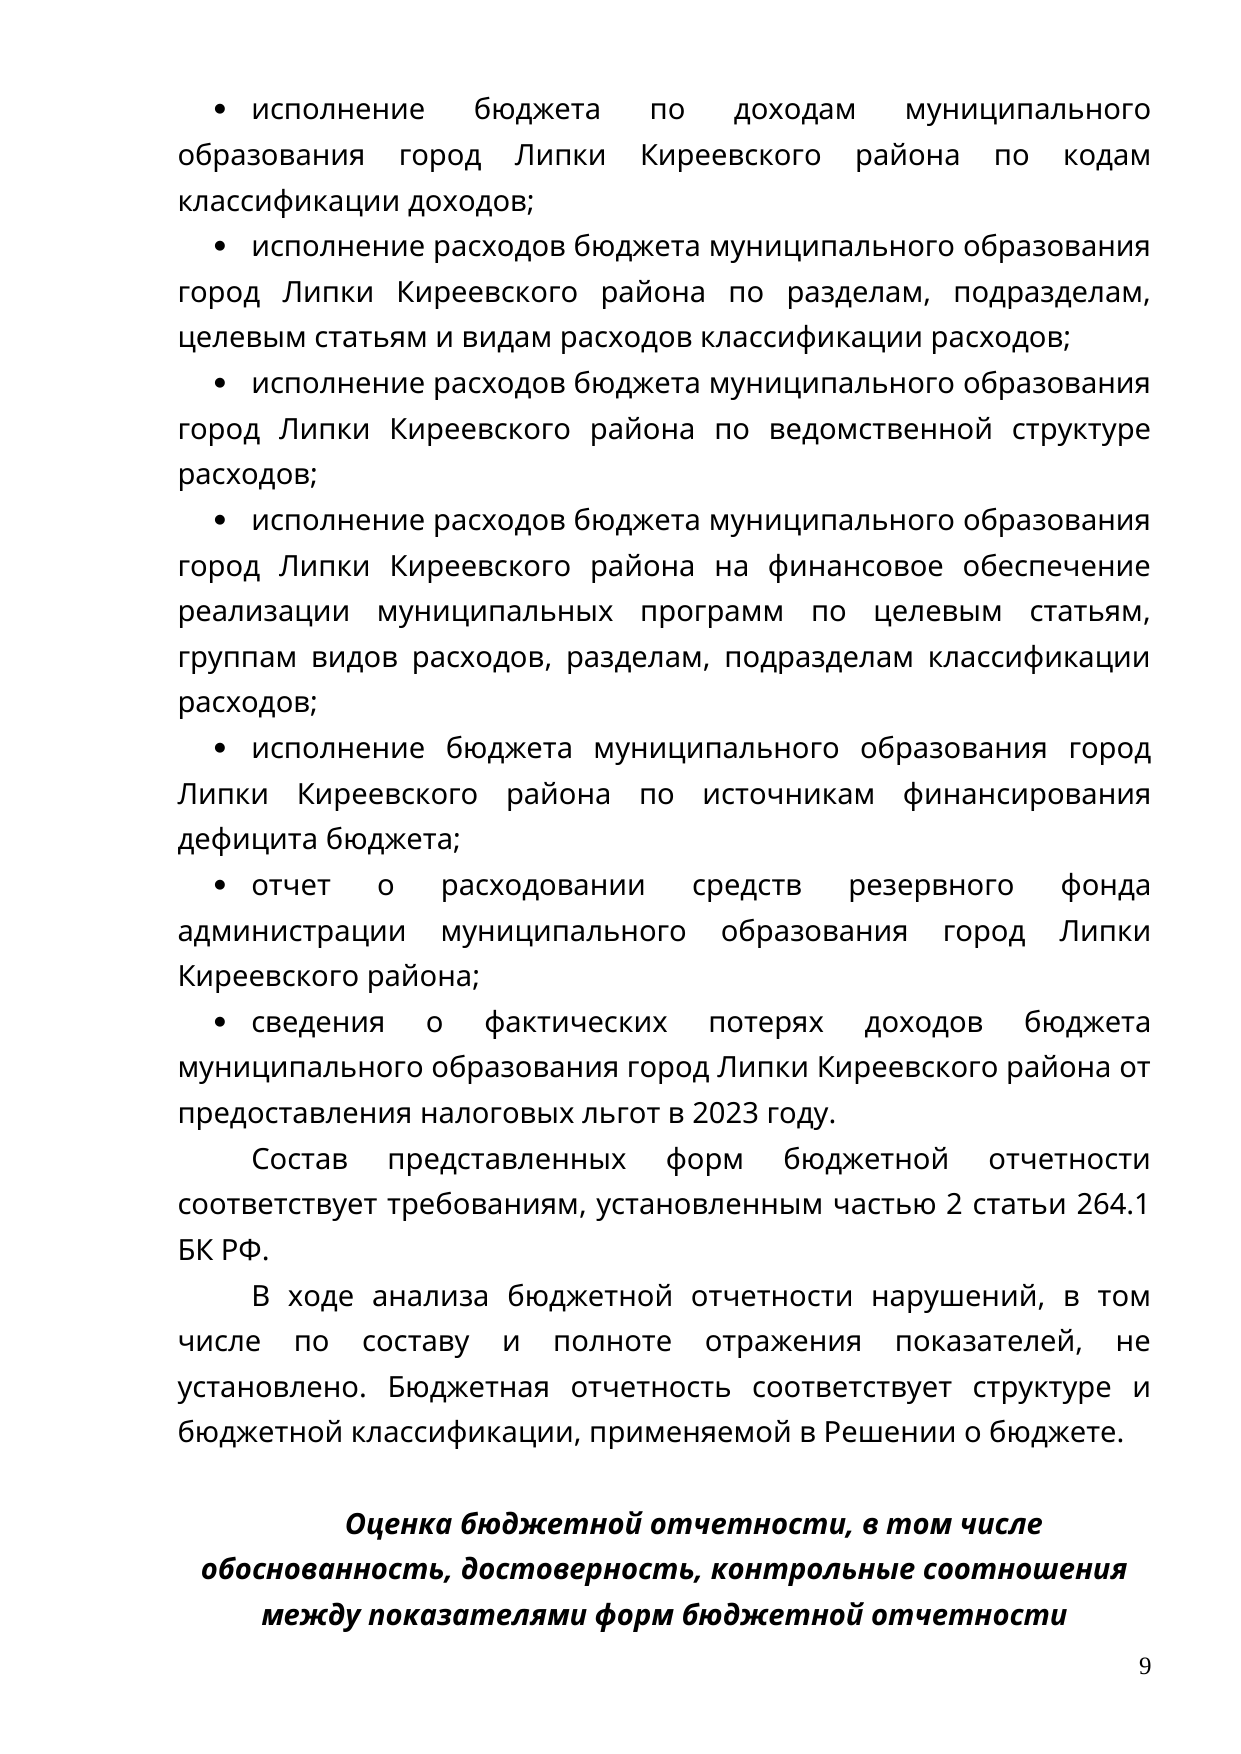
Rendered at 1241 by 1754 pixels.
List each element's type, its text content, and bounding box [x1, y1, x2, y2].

text Оценка бюджетной отчетности, в том числе обоснованность, достоверность, контрольные соотношения между показателями форм бюджетной отчетности [177, 1503, 1152, 1634]
list исполнение расходов бюджета муниципального образования город Липки Киреевского района по разделам, подразделам, целевым статьям и видам расходов классификации расходов; [177, 226, 1152, 356]
list исполнение расходов бюджета муниципального образования город Липки Киреевского района на финансовое обеспечение реализации муниципальных программ по целевым статьям, группам видов расходов, разделам, подразделам классификации расходов; [177, 499, 1152, 721]
text В ходе анализа бюджетной отчетности нарушений, в том числе по составу и полноте отражения показателей, не установлено. Бюджетная отчетность соответствует структуре и бюджетной классификации, применяемой в Решении о бюджете. [177, 1275, 1152, 1451]
list отчет о расходовании средств резервного фонда администрации муниципального образования город Липки Киреевского района; [177, 864, 1152, 995]
list исполнение бюджета муниципального образования город Липки Киреевского района по источникам финансирования дефицита бюджета; [177, 727, 1152, 858]
list исполнение расходов бюджета муниципального образования город Липки Киреевского района по ведомственной структуре расходов; [177, 362, 1152, 493]
list исполнение бюджета по доходам муниципального образования город Липки Киреевского района по кодам классификации доходов; [177, 89, 1152, 219]
list сведения о фактических потерях доходов бюджета муниципального образования город Липки Киреевского района от предоставления налоговых льгот в 2023 году. [177, 1001, 1152, 1132]
text Состав представленных форм бюджетной отчетности соответствует требованиям, установленным частью 2 статьи 264.1 БК РФ. [177, 1138, 1152, 1269]
